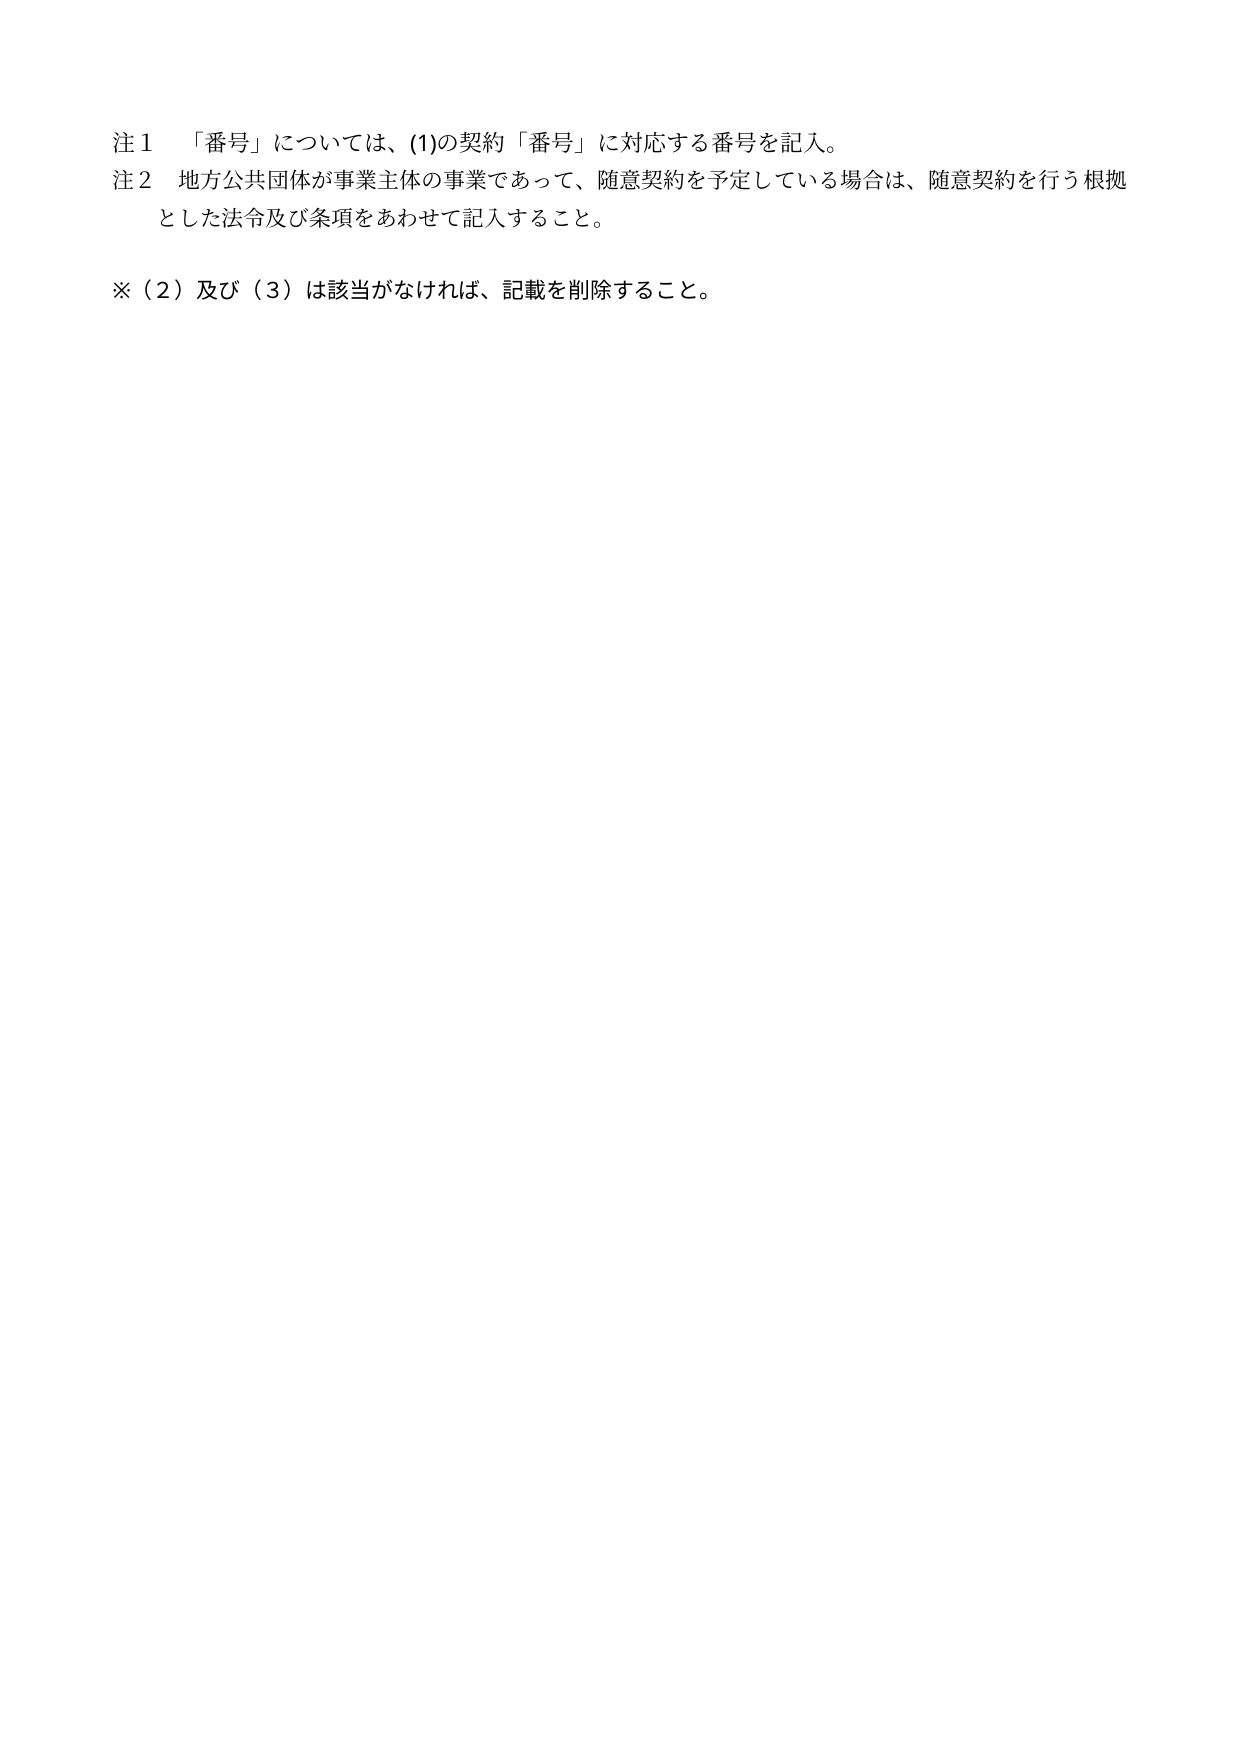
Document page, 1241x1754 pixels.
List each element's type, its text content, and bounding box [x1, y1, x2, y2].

text 注２ 地方公共団体が事業主体の事業であって、随意契約を予定している場合は、随意契約を行う根拠とした法令及び条項をあわせて記入すること。 [112, 160, 1128, 235]
text 注１ 「番号」については、(1)の契約「番号」に対応する番号を記入。 [112, 123, 1128, 160]
text ※（２）及び（３）は該当がなければ、記載を削除すること。 [112, 273, 1128, 305]
